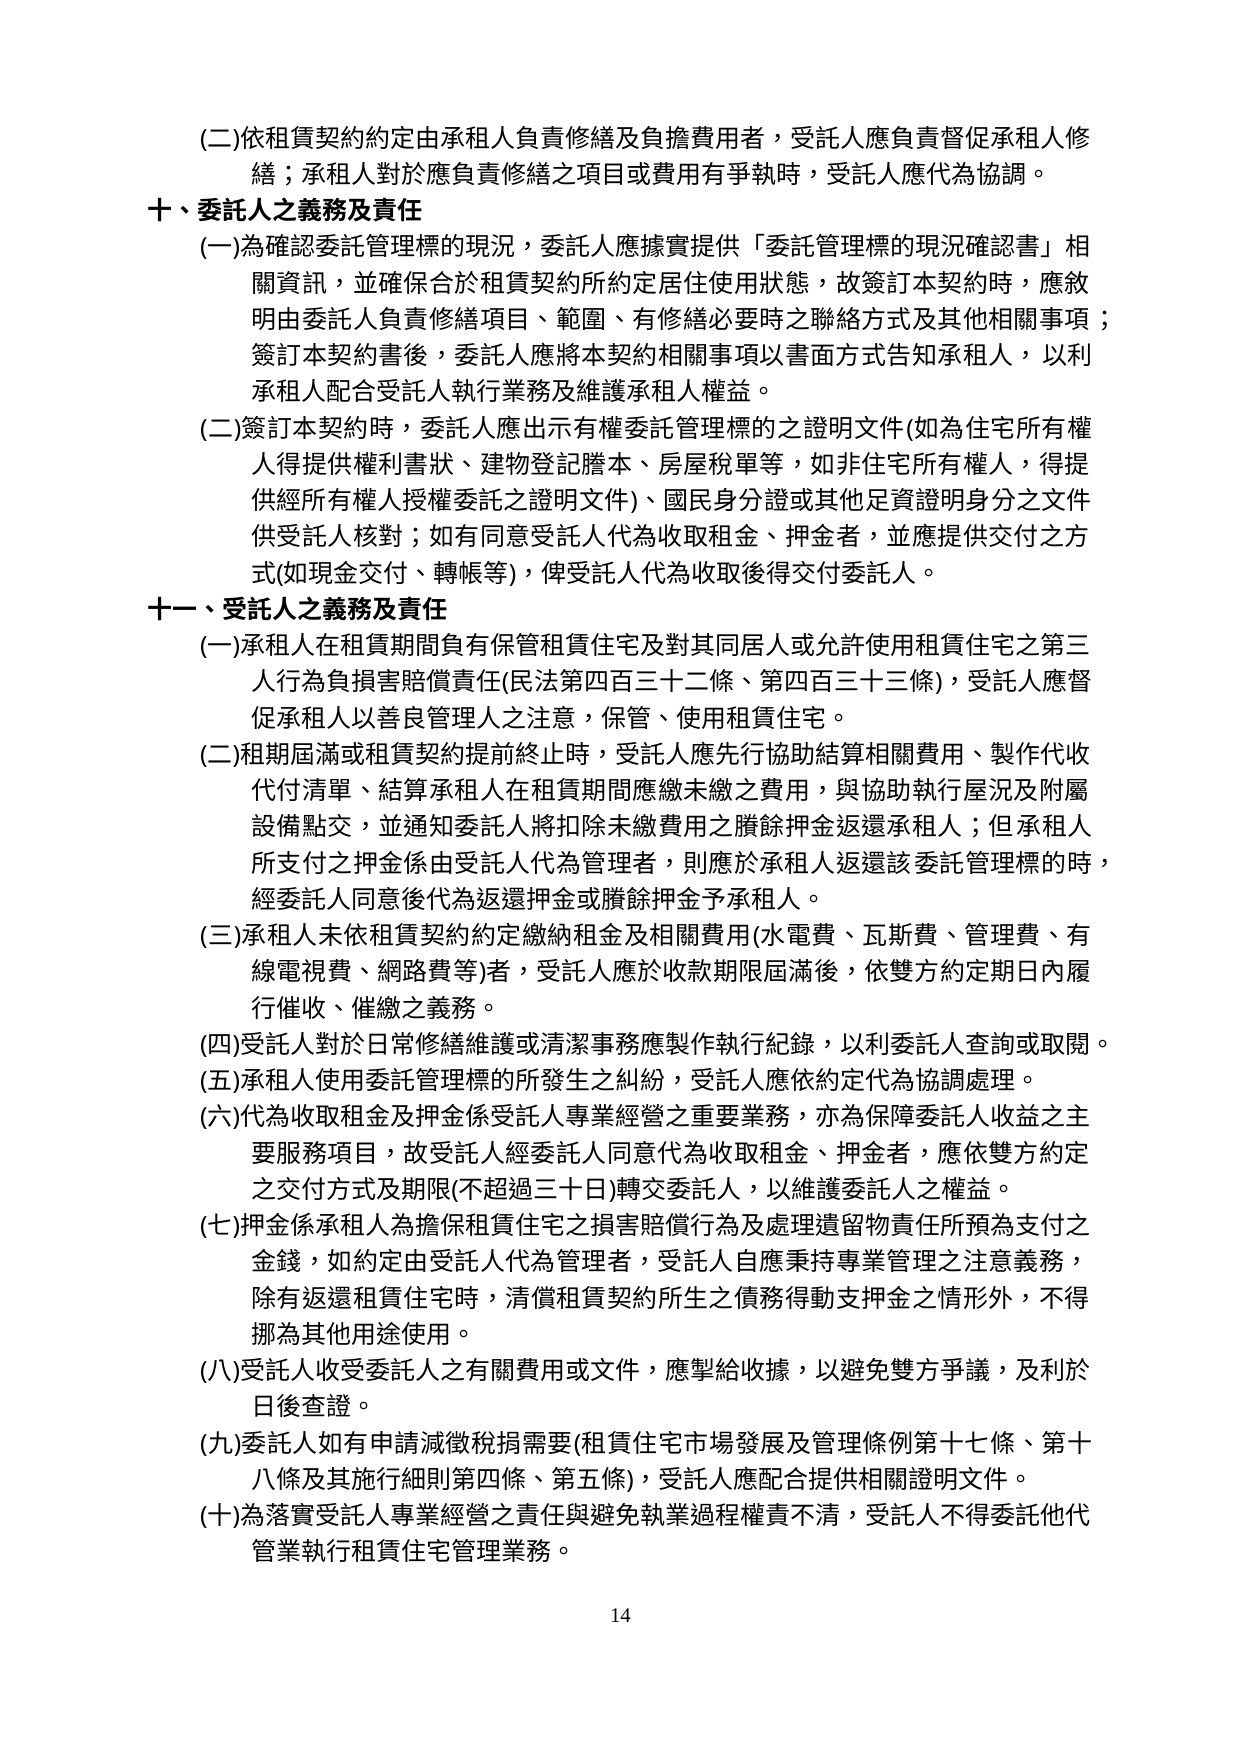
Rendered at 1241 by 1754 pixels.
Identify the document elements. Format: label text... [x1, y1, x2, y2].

text (十)為落實受託人專業經營之責任與避免執業過程權責不清，受託人不得委託他代管業執行租賃住宅管理業務。 [200, 1496, 1092, 1568]
text (二)租期屆滿或租賃契約提前終止時，受託人應先行協助結算相關費用、製作代收代付清單、結算承租人在租賃期間應繳未繳之費用，與協助執行屋況及附屬設備點交，並通知委託人將扣除未繳費用之賸餘押金返還承租人；但承租人所支付之押金係由受託人代為管理者，則應於承租人返還該委託管理標的時，經委託人同意後代為返還押金或賸餘押金予承租人。 [200, 734, 1092, 916]
text (二)依租賃契約約定由承租人負責修繕及負擔費用者，受託人應負責督促承租人修繕；承租人對於應負責修繕之項目或費用有爭執時，受託人應代為協調。 [200, 118, 1092, 191]
text (六)代為收取租金及押金係受託人專業經營之重要業務，亦為保障委託人收益之主要服務項目，故受託人經委託人同意代為收取租金、押金者，應依雙方約定之交付方式及期限(不超過三十日)轉交委託人，以維護委託人之權益。 [200, 1097, 1092, 1206]
text (一)承租人在租賃期間負有保管租賃住宅及對其同居人或允許使用租賃住宅之第三人行為負損害賠償責任(民法第四百三十二條、第四百三十三條)，受託人應督促承租人以善良管理人之注意，保管、使用租賃住宅。 [200, 626, 1092, 734]
text (九)委託人如有申請減徵稅捐需要(租賃住宅市場發展及管理條例第十七條、第十八條及其施行細則第四條、第五條)，受託人應配合提供相關證明文件。 [200, 1423, 1092, 1496]
text (五)承租人使用委託管理標的所發生之糾紛，受託人應依約定代為協調處理。 [200, 1061, 1092, 1097]
text (二)簽訂本契約時，委託人應出示有權委託管理標的之證明文件(如為住宅所有權人得提供權利書狀、建物登記謄本、房屋稅單等，如非住宅所有權人，得提供經所有權人授權委託之證明文件)、國民身分證或其他足資證明身分之文件供受託人核對；如有同意受託人代為收取租金、押金者，並應提供交付之方式(如現金交付、轉帳等)，俾受託人代為收取後得交付委託人。 [200, 408, 1092, 589]
text (三)承租人未依租賃契約約定繳納租金及相關費用(水電費、瓦斯費、管理費、有線電視費、網路費等)者，受託人應於收款期限屆滿後，依雙方約定期日內履行催收、催繳之義務。 [200, 916, 1092, 1024]
text 十、委託人之義務及責任 [148, 191, 1092, 227]
text (七)押金係承租人為擔保租賃住宅之損害賠償行為及處理遺留物責任所預為支付之金錢，如約定由受託人代為管理者，受託人自應秉持專業管理之注意義務，除有返還租賃住宅時，清償租賃契約所生之債務得動支押金之情形外，不得挪為其他用途使用。 [200, 1206, 1092, 1351]
text (一)為確認委託管理標的現況，委託人應據實提供「委託管理標的現況確認書」相關資訊，並確保合於租賃契約所約定居住使用狀態，故簽訂本契約時，應敘明由委託人負責修繕項目、範圍、有修繕必要時之聯絡方式及其他相關事項；簽訂本契約書後，委託人應將本契約相關事項以書面方式告知承租人，以利承租人配合受託人執行業務及維護承租人權益。 [200, 227, 1092, 408]
text (八)受託人收受委託人之有關費用或文件，應掣給收據，以避免雙方爭議，及利於日後查證。 [200, 1351, 1092, 1423]
text (四)受託人對於日常修繕維護或清潔事務應製作執行紀錄，以利委託人查詢或取閱。 [200, 1024, 1092, 1061]
text 十一、受託人之義務及責任 [148, 589, 1092, 626]
